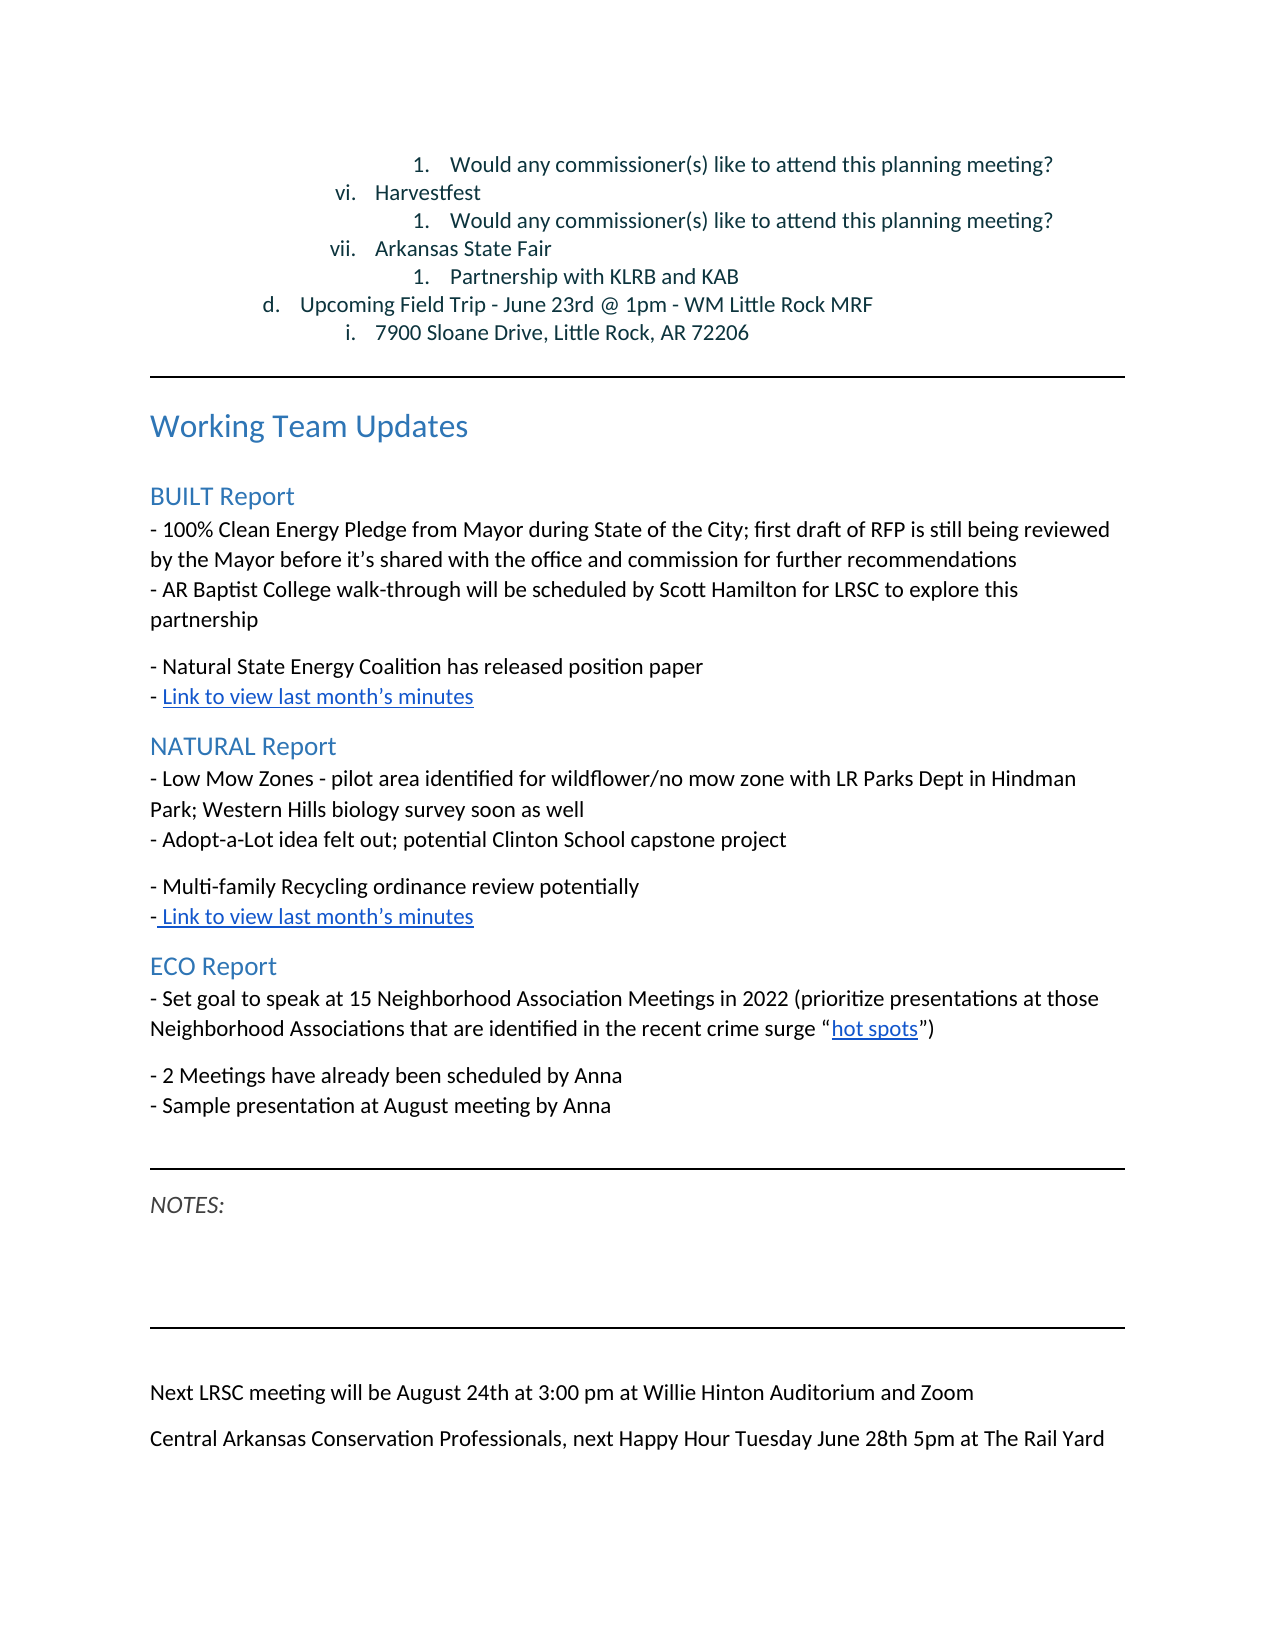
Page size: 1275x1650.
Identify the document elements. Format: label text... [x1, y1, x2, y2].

text NATURAL Report - Low Mow Zones - pilot area identified for wildflower/no mow zone with LR Parks Dept in Hindman Park; Western Hills biology survey soon as well - Adopt-a-Lot idea felt out; potential Clinton School capstone project [150, 729, 1125, 853]
subtitle Working Team Updates [150, 405, 1125, 446]
text Next LRSC meeting will be August 24th at 3:00 pm at Willie Hinton Auditorium and Zoom [150, 1347, 1125, 1406]
text ECO Report - Set goal to speak at 15 Neighborhood Association Meetings in 2022 (prioritize presentations at those Neighborhood Associations that are identified in the recent crime surge “hot spots”) [150, 949, 1125, 1042]
list Arkansas State Fair [356, 234, 1125, 262]
list Harvestfest [356, 178, 1125, 206]
list Would any commissioner(s) like to attend this planning meeting? [412, 206, 1125, 234]
list 7900 Sloane Drive, Little Rock, AR 72206 [356, 318, 1125, 346]
list Upcoming Field Trip - June 23rd @ 1pm - WM Little Rock MRF [262, 290, 1125, 318]
text - Natural State Energy Coalition has released position paper - Link to view last month’s minutes [150, 652, 1125, 711]
text BUILT Report - 100% Clean Energy Pledge from Mayor during State of the City; first draft of RFP is still being reviewed by the Mayor before it’s shared with the office and commission for further recommendations - AR Baptist College walk-through will be scheduled by Scott Hamilton for LRSC to explore this partnership [150, 449, 1125, 633]
list Partnership with KLRB and KAB [412, 262, 1125, 290]
text - Multi-family Recycling ordinance review potentially - Link to view last month’s minutes [150, 872, 1125, 930]
list Would any commissioner(s) like to attend this planning meeting? [412, 150, 1125, 178]
text Central Arkansas Conservation Professionals, next Happy Hour Tuesday June 28th 5pm at The Rail Yard [150, 1424, 1125, 1453]
subtitle NOTES: [150, 1189, 1125, 1219]
text - 2 Meetings have already been scheduled by Anna - Sample presentation at August meeting by Anna [150, 1061, 1125, 1119]
